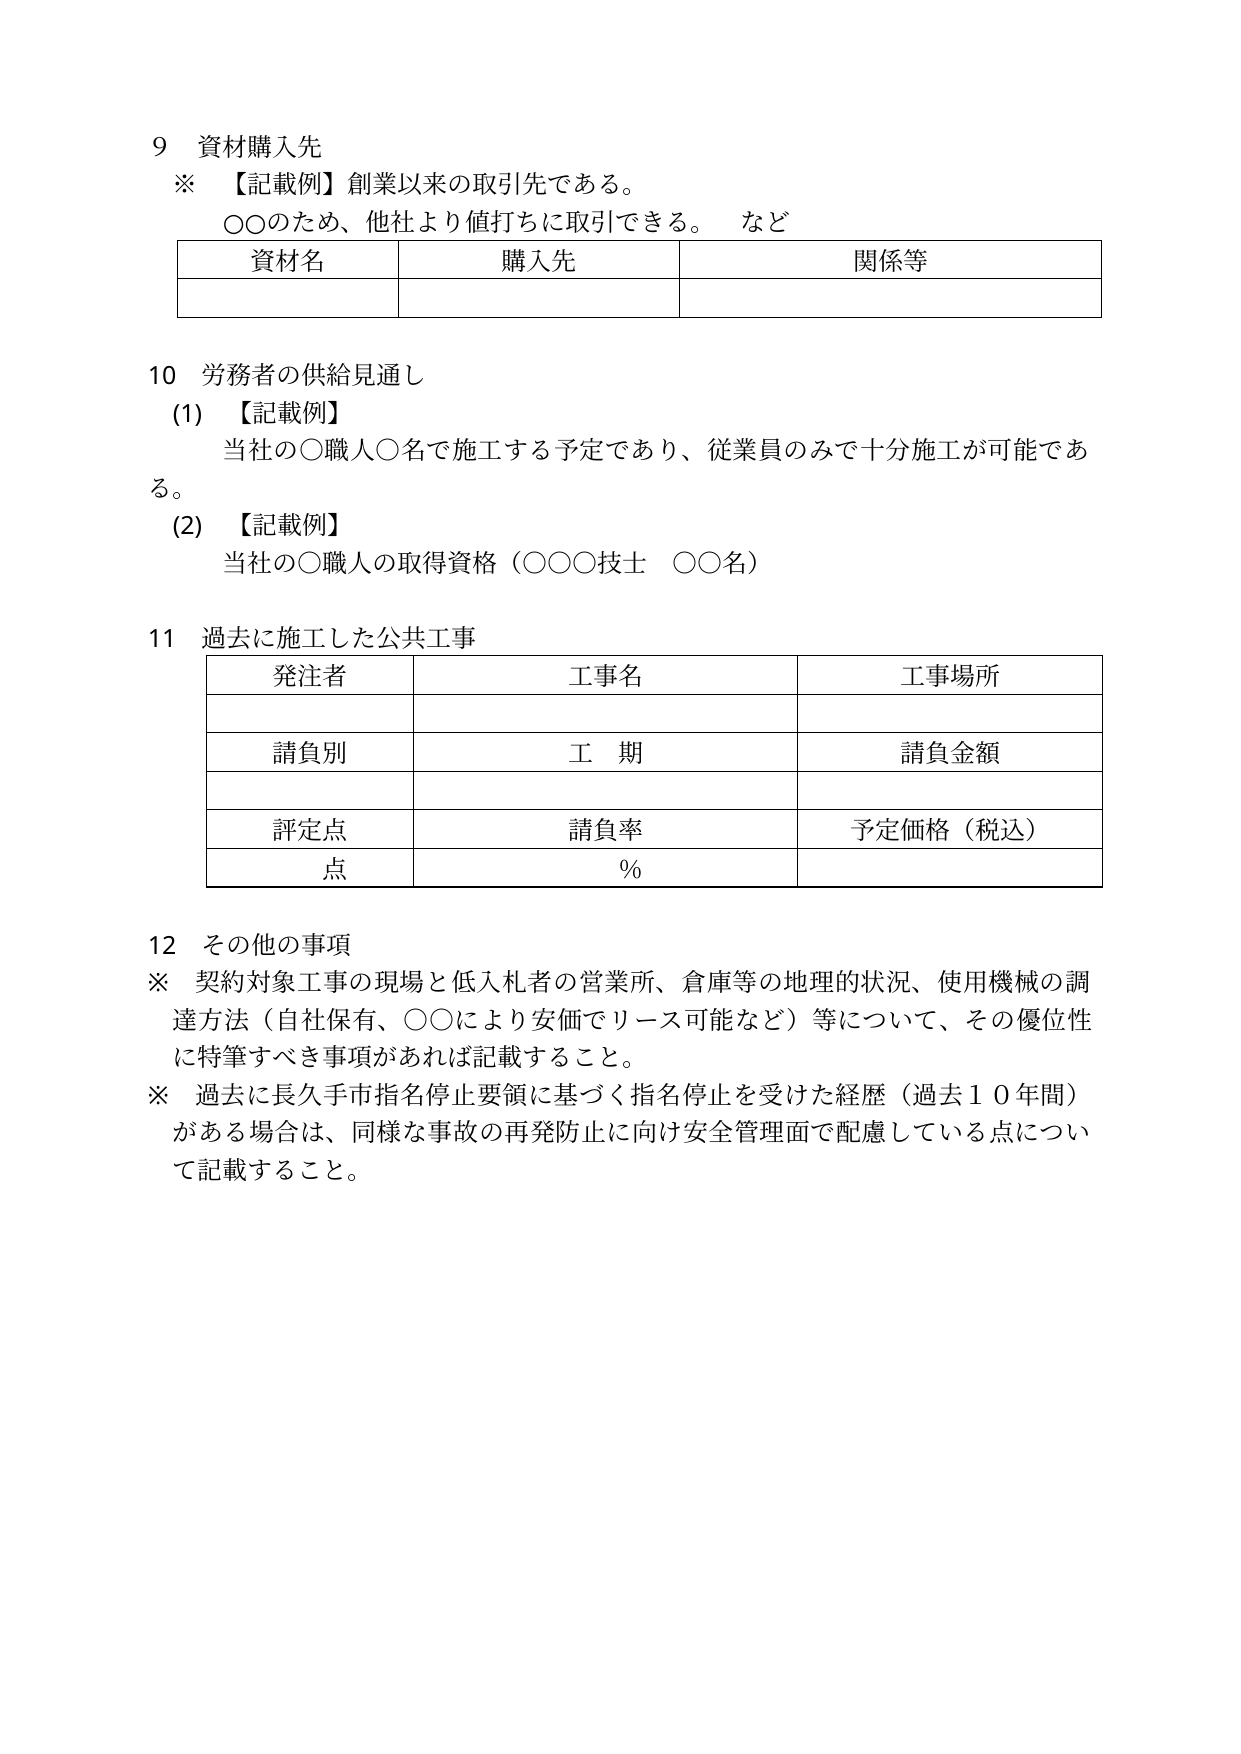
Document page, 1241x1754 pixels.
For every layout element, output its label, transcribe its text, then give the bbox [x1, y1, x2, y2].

table_header 関係等 [680, 241, 1101, 278]
text ９ 資材購入先 [148, 127, 1092, 164]
table_cell 請負別 [207, 733, 413, 771]
table_cell ％ [414, 849, 797, 886]
table_cell 点 [207, 849, 413, 886]
table_cell [207, 772, 413, 809]
text (2) 【記載例】 [148, 505, 1092, 543]
text 10 労務者の供給見通し [148, 355, 1092, 393]
table_cell [414, 695, 797, 732]
table_cell [798, 772, 1102, 809]
text 当社の○職人の取得資格（○○○技士 ○○名） [148, 543, 1092, 580]
text (1) 【記載例】 [148, 393, 1092, 430]
table_cell 請負金額 [798, 733, 1102, 771]
text 12 その他の事項 [148, 925, 1092, 962]
text 当社の○職人○名で施工する予定であり、従業員のみで十分施工が可能である。 [148, 430, 1092, 505]
table_cell [207, 695, 413, 732]
table_cell [798, 695, 1102, 732]
table_header 資材名 [178, 241, 398, 278]
text ※ 過去に長久手市指名停止要領に基づく指名停止を受けた経歴（過去１０年間）がある場合は、同様な事故の再発防止に向け安全管理面で配慮している点について記載すること。 [148, 1075, 1092, 1187]
text ※ 契約対象工事の現場と低入札者の営業所、倉庫等の地理的状況、使用機械の調達方法（自社保有、○○により安価でリース可能など）等について、その優位性に特筆すべき事項があれば記載すること。 [148, 962, 1092, 1075]
table_cell [178, 279, 398, 317]
table_cell 評定点 [207, 810, 413, 848]
table_header 工事場所 [798, 656, 1102, 694]
table_cell 請負率 [414, 810, 797, 848]
table_cell [399, 279, 679, 317]
text 11 過去に施工した公共工事 [148, 618, 1092, 655]
table_cell [680, 279, 1101, 317]
table_cell [798, 849, 1102, 886]
table_cell 予定価格（税込） [798, 810, 1102, 848]
table_cell [414, 772, 797, 809]
table_header 発注者 [207, 656, 413, 694]
table_cell 工 期 [414, 733, 797, 771]
table_header 工事名 [414, 656, 797, 694]
table_header 購入先 [399, 241, 679, 278]
text ○○のため、他社より値打ちに取引できる。 など [148, 202, 1092, 239]
text ※ 【記載例】創業以来の取引先である。 [148, 164, 1092, 202]
